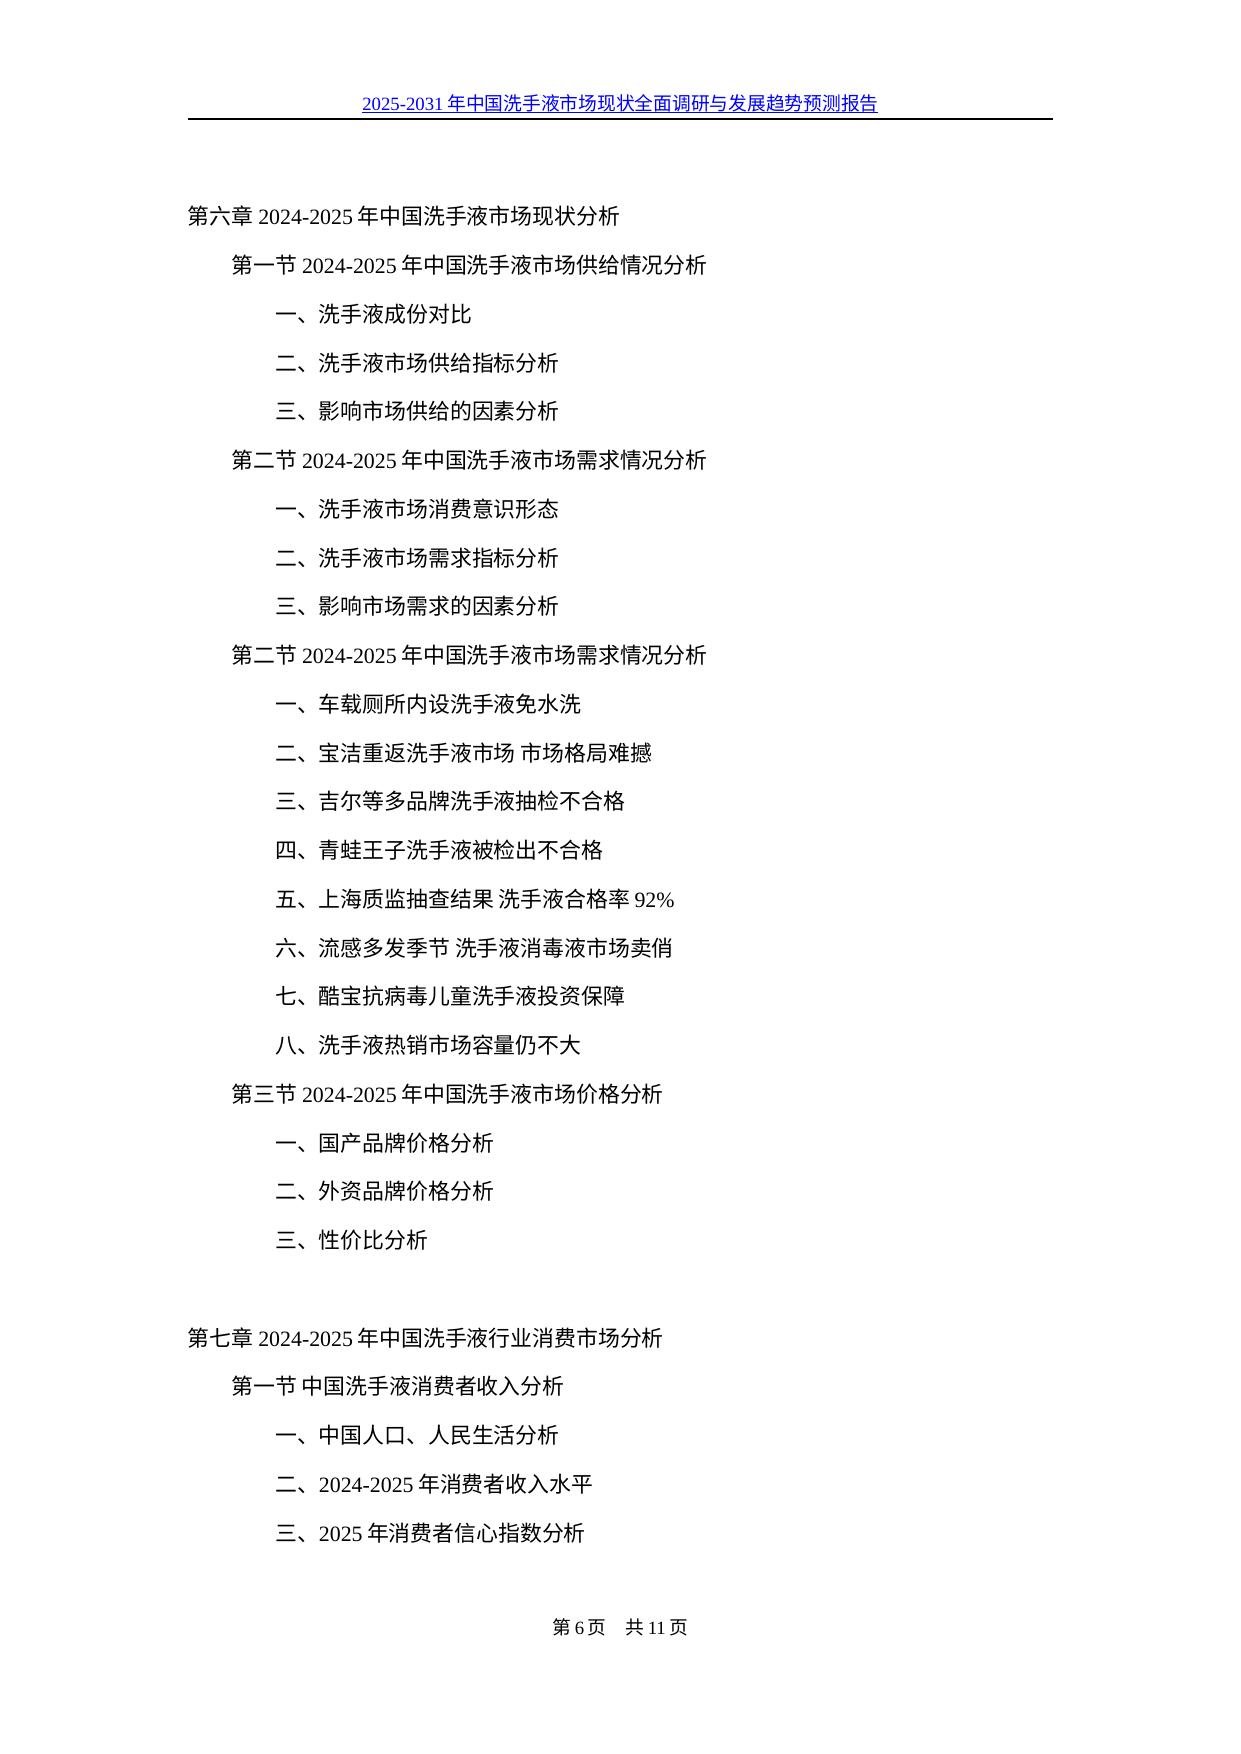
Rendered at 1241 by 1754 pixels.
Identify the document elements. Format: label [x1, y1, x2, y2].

text [187, 150, 1053, 1548]
